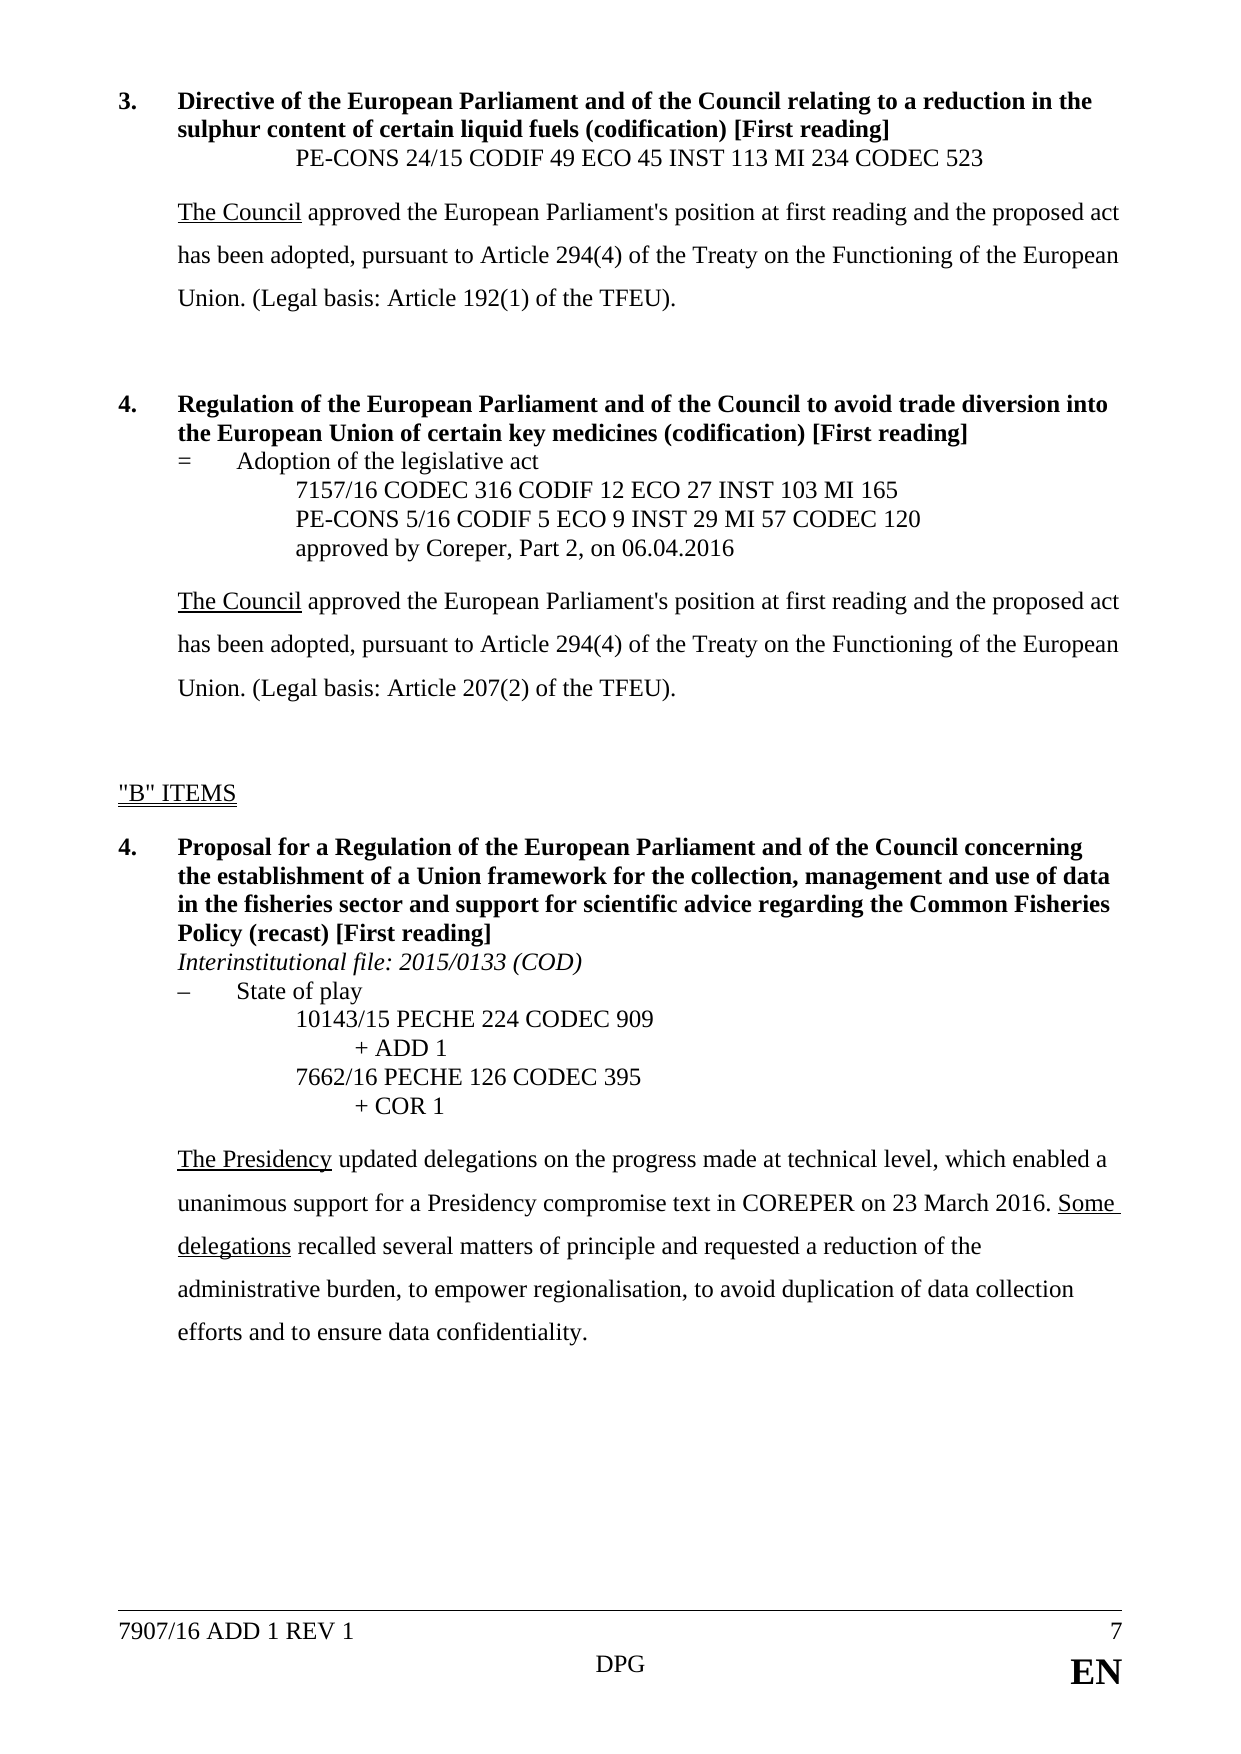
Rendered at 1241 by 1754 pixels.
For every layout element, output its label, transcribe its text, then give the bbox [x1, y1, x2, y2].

text 7662/16 PECHE 126 CODEC 395 [295, 1062, 1122, 1091]
text PE-CONS 24/15 CODIF 49 ECO 45 INST 113 MI 234 CODEC 523 [295, 143, 1122, 172]
text 10143/15 PECHE 224 CODEC 909 [295, 1004, 1122, 1033]
text Interinstitutional file: 2015/0133 (COD) [177, 947, 1122, 976]
text 4. Proposal for a Regulation of the European Parliament and of the Council concerning the establishment of a Union framework for the collection, management and use of data in the fisheries sector and support for scientific advice regarding the Common Fisheries Policy (recast) [First reading] [118, 832, 1122, 947]
text 4. Regulation of the European Parliament and of the Council to avoid trade diversion into the European Union of certain key medicines (codification) [First reading] [118, 389, 1122, 446]
text 7157/16 CODEC 316 CODIF 12 ECO 27 INST 103 MI 165 [295, 475, 1122, 504]
text The Council approved the European Parliament's position at first reading and the proposed act has been adopted, pursuant to Article 294(4) of the Treaty on the Functioning of the European Union. (Legal basis: Article 192(1) of the TFEU). [177, 197, 1122, 312]
text PE-CONS 5/16 CODIF 5 ECO 9 INST 29 MI 57 CODEC 120 [295, 504, 1122, 533]
text + COR 1 [354, 1091, 1122, 1119]
text + ADD 1 [354, 1033, 1122, 1062]
list State of play [177, 976, 1122, 1004]
text The Council approved the European Parliament's position at first reading and the proposed act has been adopted, pursuant to Article 294(4) of the Treaty on the Functioning of the European Union. (Legal basis: Article 207(2) of the TFEU). [177, 586, 1122, 701]
text "B" ITEMS [118, 778, 1122, 807]
text The Presidency updated delegations on the progress made at technical level, which enabled a unanimous support for a Presidency compromise text in COREPER on 23 March 2016. Some delegations recalled several matters of principle and requested a reduction of the administrative burden, to empower regionalisation, to avoid duplication of data collection efforts and to ensure data confidentiality. [177, 1144, 1122, 1346]
text = Adoption of the legislative act [177, 446, 1122, 475]
text approved by Coreper, Part 2, on 06.04.2016 [295, 533, 1122, 561]
text 3. Directive of the European Parliament and of the Council relating to a reduction in the sulphur content of certain liquid fuels (codification) [First reading] [118, 86, 1122, 143]
